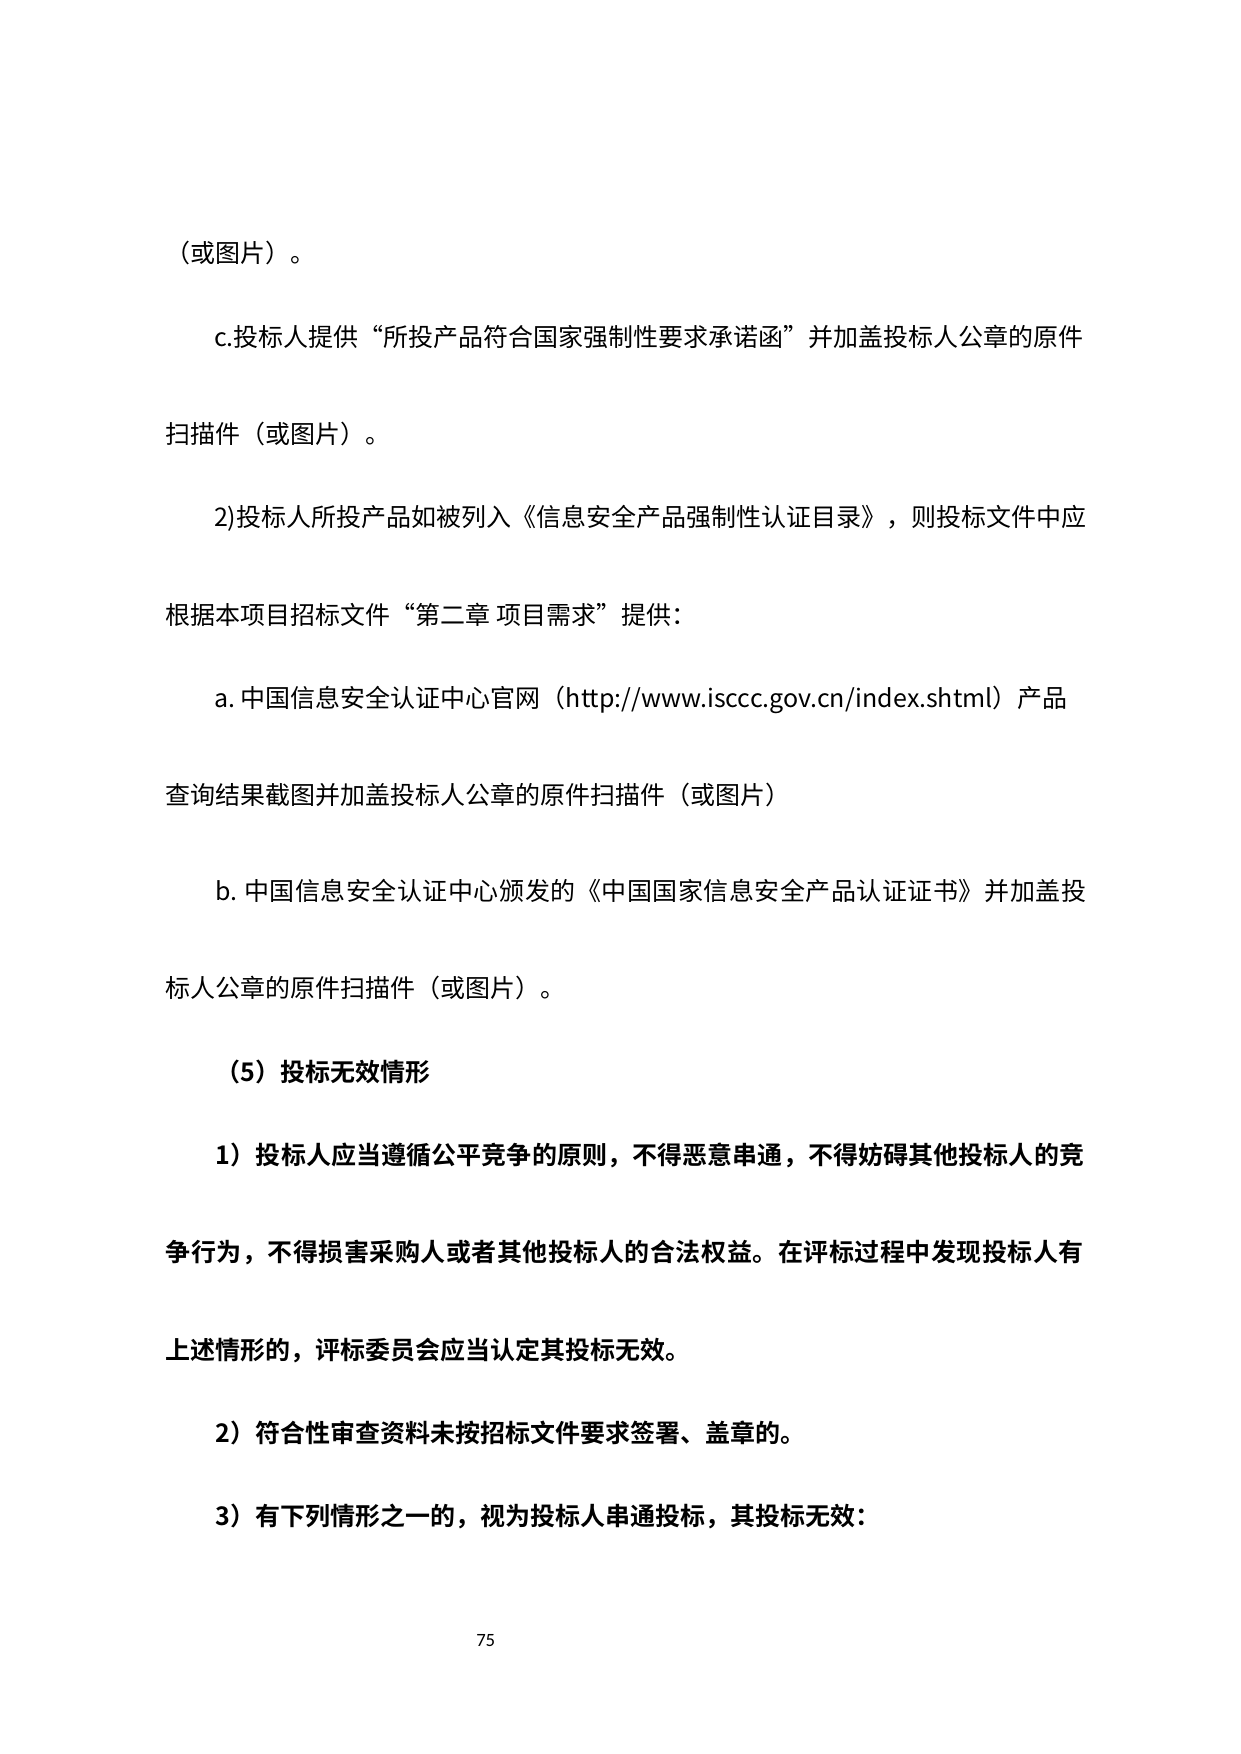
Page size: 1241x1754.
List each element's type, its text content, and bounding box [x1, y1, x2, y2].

text 2）符合性审查资料未按招标文件要求签署、盖章的。 [165, 1399, 1087, 1464]
text a. 中国信息安全认证中心官网（http://www.isccc.gov.cn/index.shtml）产品查询结果截图并加盖投标人公章的原件扫描件（或图片） [165, 664, 1087, 826]
text b. 中国信息安全认证中心颁发的《中国国家信息安全产品认证证书》并加盖投标人公章的原件扫描件（或图片）。 [165, 857, 1087, 1019]
text c.投标人提供“所投产品符合国家强制性要求承诺函”并加盖投标人公章的原件扫描件（或图片）。 [165, 303, 1087, 465]
text 1）投标人应当遵循公平竞争的原则，不得恶意串通，不得妨碍其他投标人的竞争行为，不得损害采购人或者其他投标人的合法权益。在评标过程中发现投标人有上述情形的，评标委员会应当认定其投标无效。 [165, 1121, 1087, 1381]
text 2)投标人所投产品如被列入《信息安全产品强制性认证目录》，则投标文件中应根据本项目招标文件“第二章 项目需求”提供： [165, 483, 1087, 646]
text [165, 219, 1087, 284]
text （5）投标无效情形 [165, 1038, 1087, 1103]
text 3）有下列情形之一的，视为投标人串通投标，其投标无效： [165, 1482, 1087, 1547]
